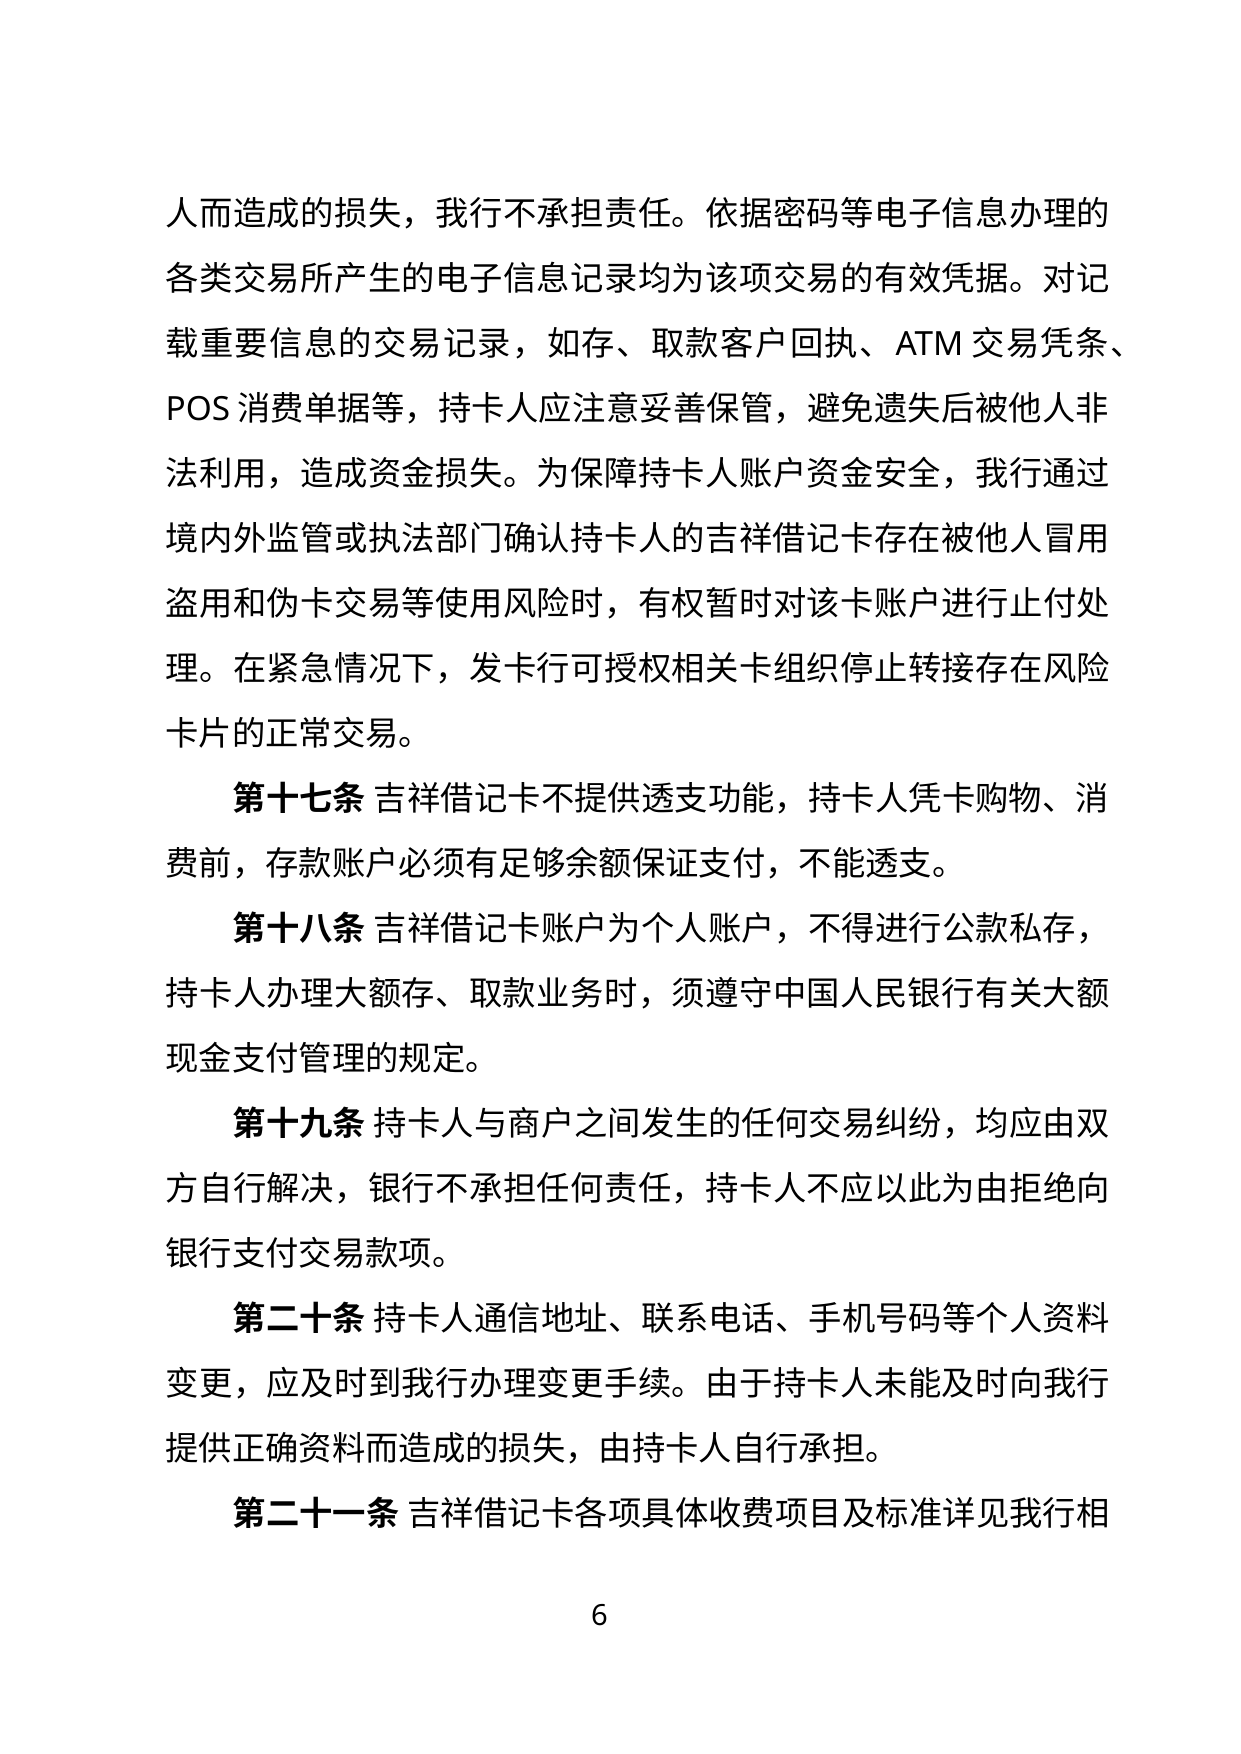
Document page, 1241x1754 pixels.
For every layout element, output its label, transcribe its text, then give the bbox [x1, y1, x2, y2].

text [165, 1478, 1110, 1543]
text 第十八条 吉祥借记卡账户为个人账户，不得进行公款私存，持卡人办理大额存、取款业务时，须遵守中国人民银行有关大额现金支付管理的规定。 [165, 893, 1110, 1088]
text 第十七条 吉祥借记卡不提供透支功能，持卡人凭卡购物、消费前，存款账户必须有足够余额保证支付，不能透支。 [165, 763, 1110, 893]
text 第二十条 持卡人通信地址、联系电话、手机号码等个人资料变更，应及时到我行办理变更手续。由于持卡人未能及时向我行提供正确资料而造成的损失，由持卡人自行承担。 [165, 1283, 1110, 1478]
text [165, 178, 1110, 763]
text 第十九条 持卡人与商户之间发生的任何交易纠纷，均应由双方自行解决，银行不承担任何责任，持卡人不应以此为由拒绝向银行支付交易款项。 [165, 1088, 1110, 1283]
